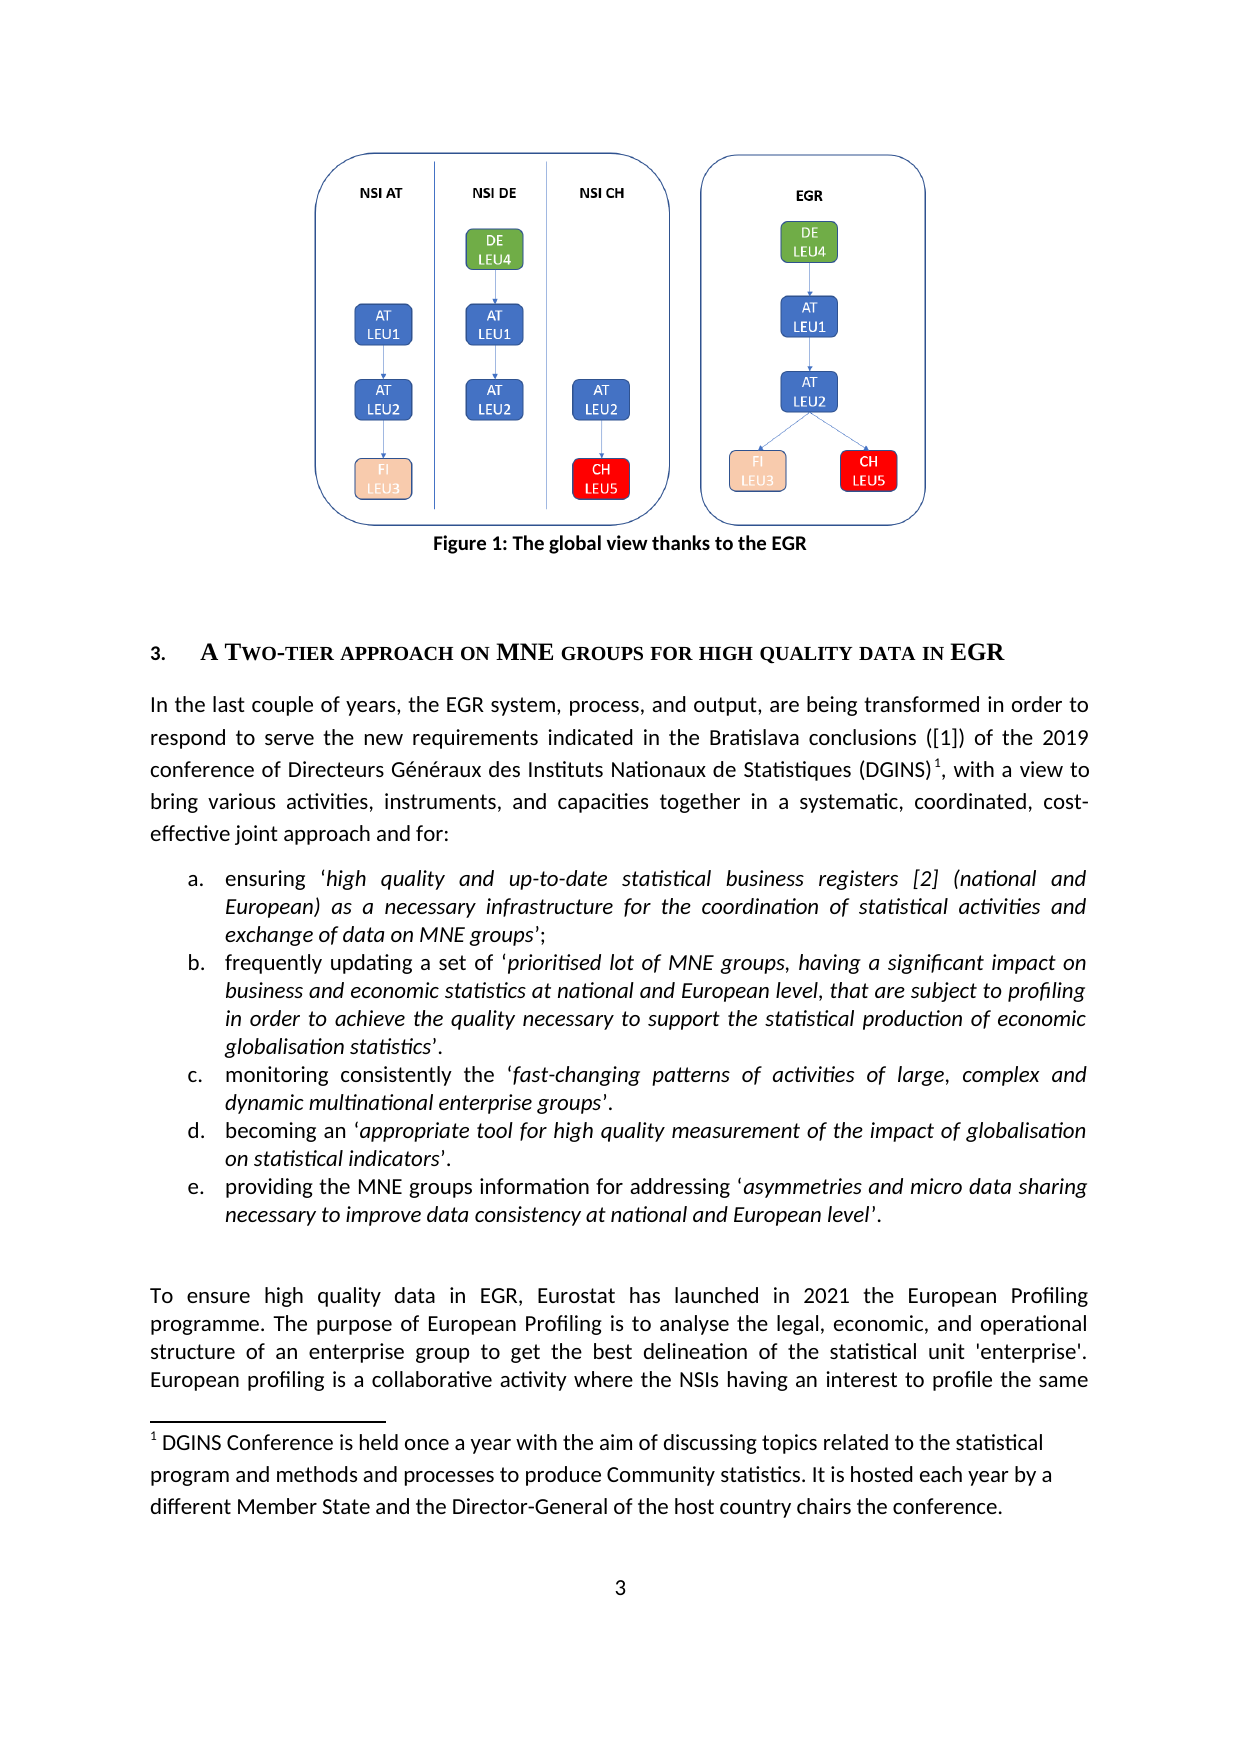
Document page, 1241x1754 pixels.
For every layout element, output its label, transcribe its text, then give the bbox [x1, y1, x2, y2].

text In the last couple of years, the EGR system, process, and output, are being transformed in order to respond to serve the new requirements indicated in the Bratislava conclusions ([1]) of the 2019 conference of Directeurs Généraux des Instituts Nationaux de Statistiques (DGINS), with a view to bring various activities, instruments, and capacities together in a systematic, coordinated, cost-effective joint approach and for: [150, 691, 1090, 847]
list ensuring ‘high quality and up-to-date statistical business registers [2] (national and European) as a necessary infrastructure for the coordination of statistical activities and exchange of data on MNE groups’; [187, 864, 1090, 948]
subtitle A Two-tier approach on MNE groups for high quality data in EGR [150, 637, 1090, 666]
list monitoring consistently the ‘fast-changing patterns of activities of large, complex and dynamic multinational enterprise groups’. [187, 1060, 1090, 1116]
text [150, 1281, 1090, 1393]
list providing the MNE groups information for addressing ‘asymmetries and micro data sharing necessary to improve data consistency at national and European level’. [187, 1172, 1090, 1228]
picture [306, 150, 935, 530]
list becoming an ‘appropriate tool for high quality measurement of the impact of globalisation on statistical indicators’. [187, 1116, 1090, 1172]
list frequently updating a set of ‘prioritised lot of MNE groups, having a significant impact on business and economic statistics at national and European level, that are subject to profiling in order to achieve the quality necessary to support the statistical production of economic globalisation statistics’. [187, 948, 1090, 1060]
text Figure 1: The global view thanks to the EGR [150, 530, 1090, 555]
